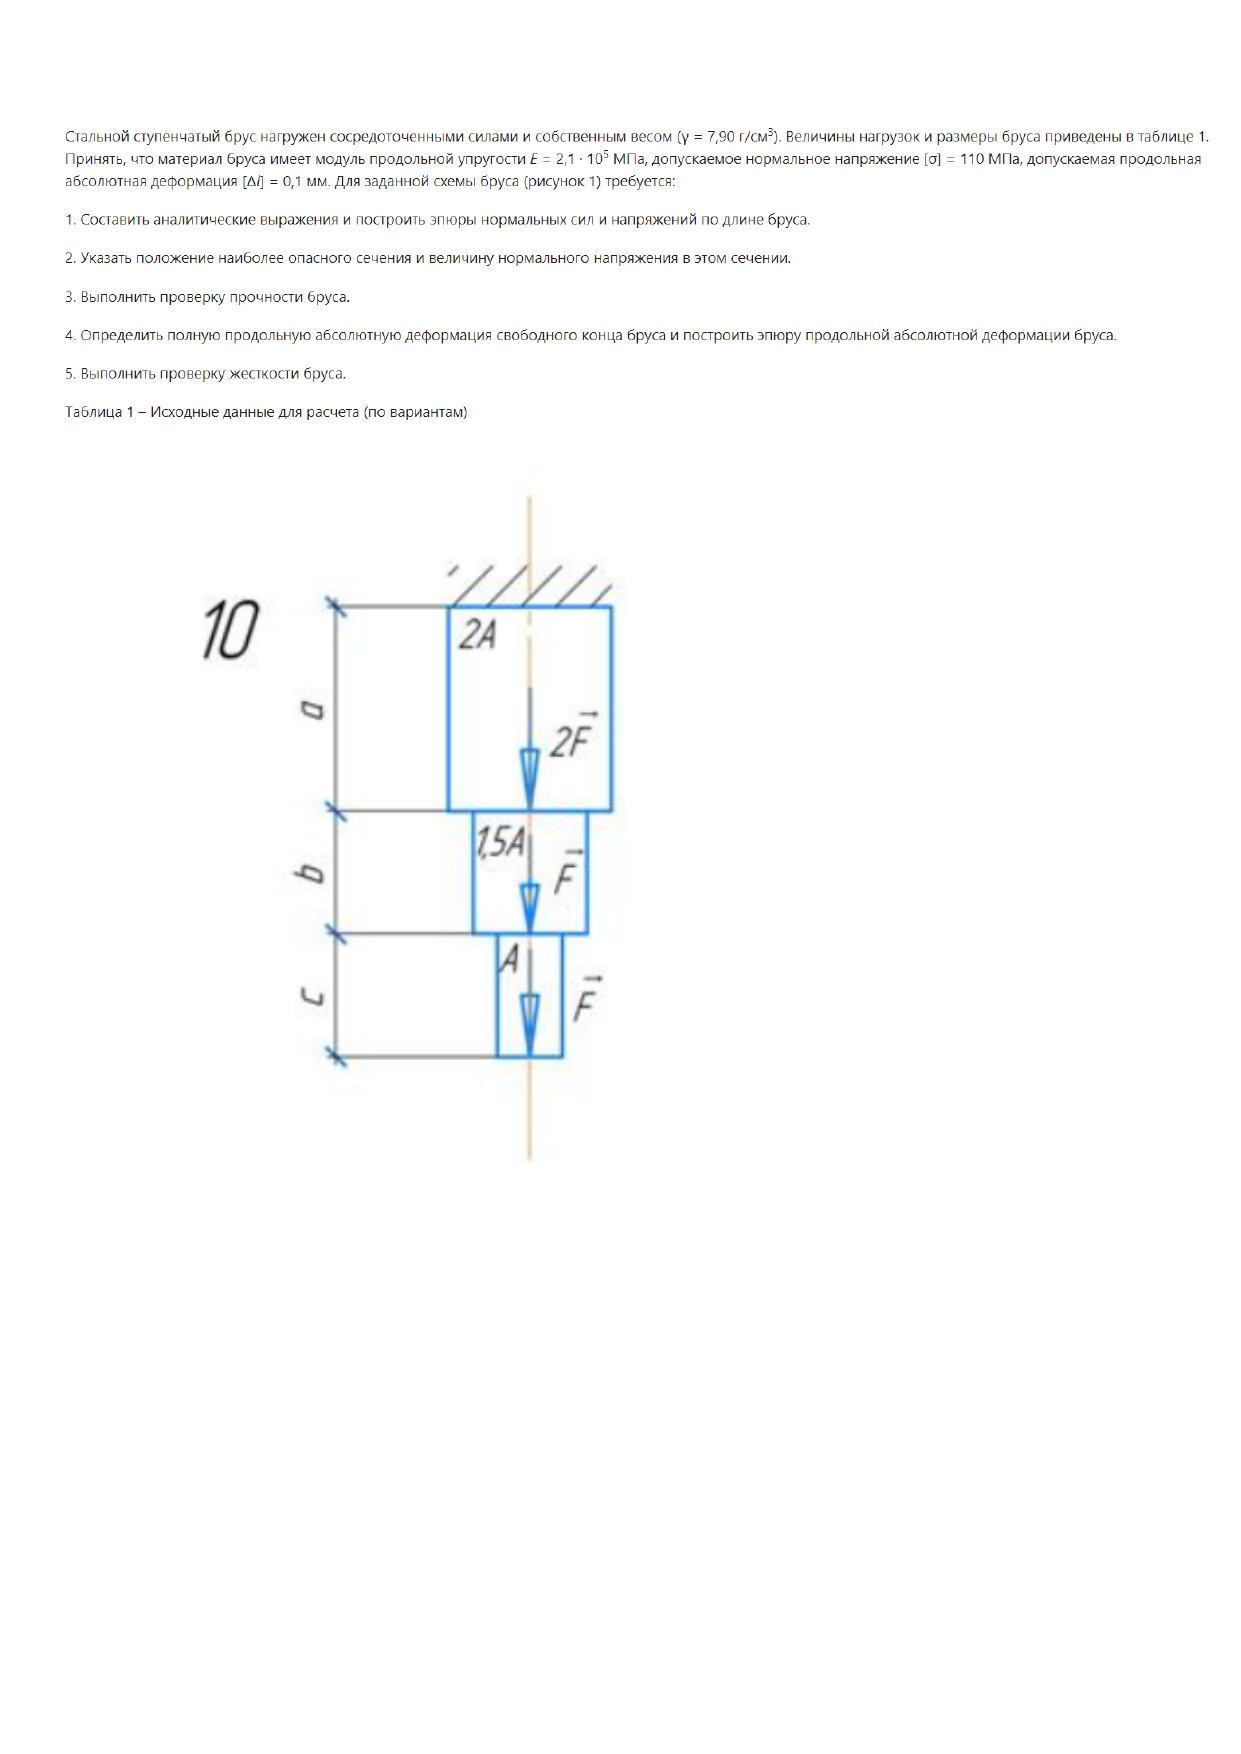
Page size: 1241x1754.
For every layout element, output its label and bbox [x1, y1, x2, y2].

picture [59, 118, 1224, 1202]
